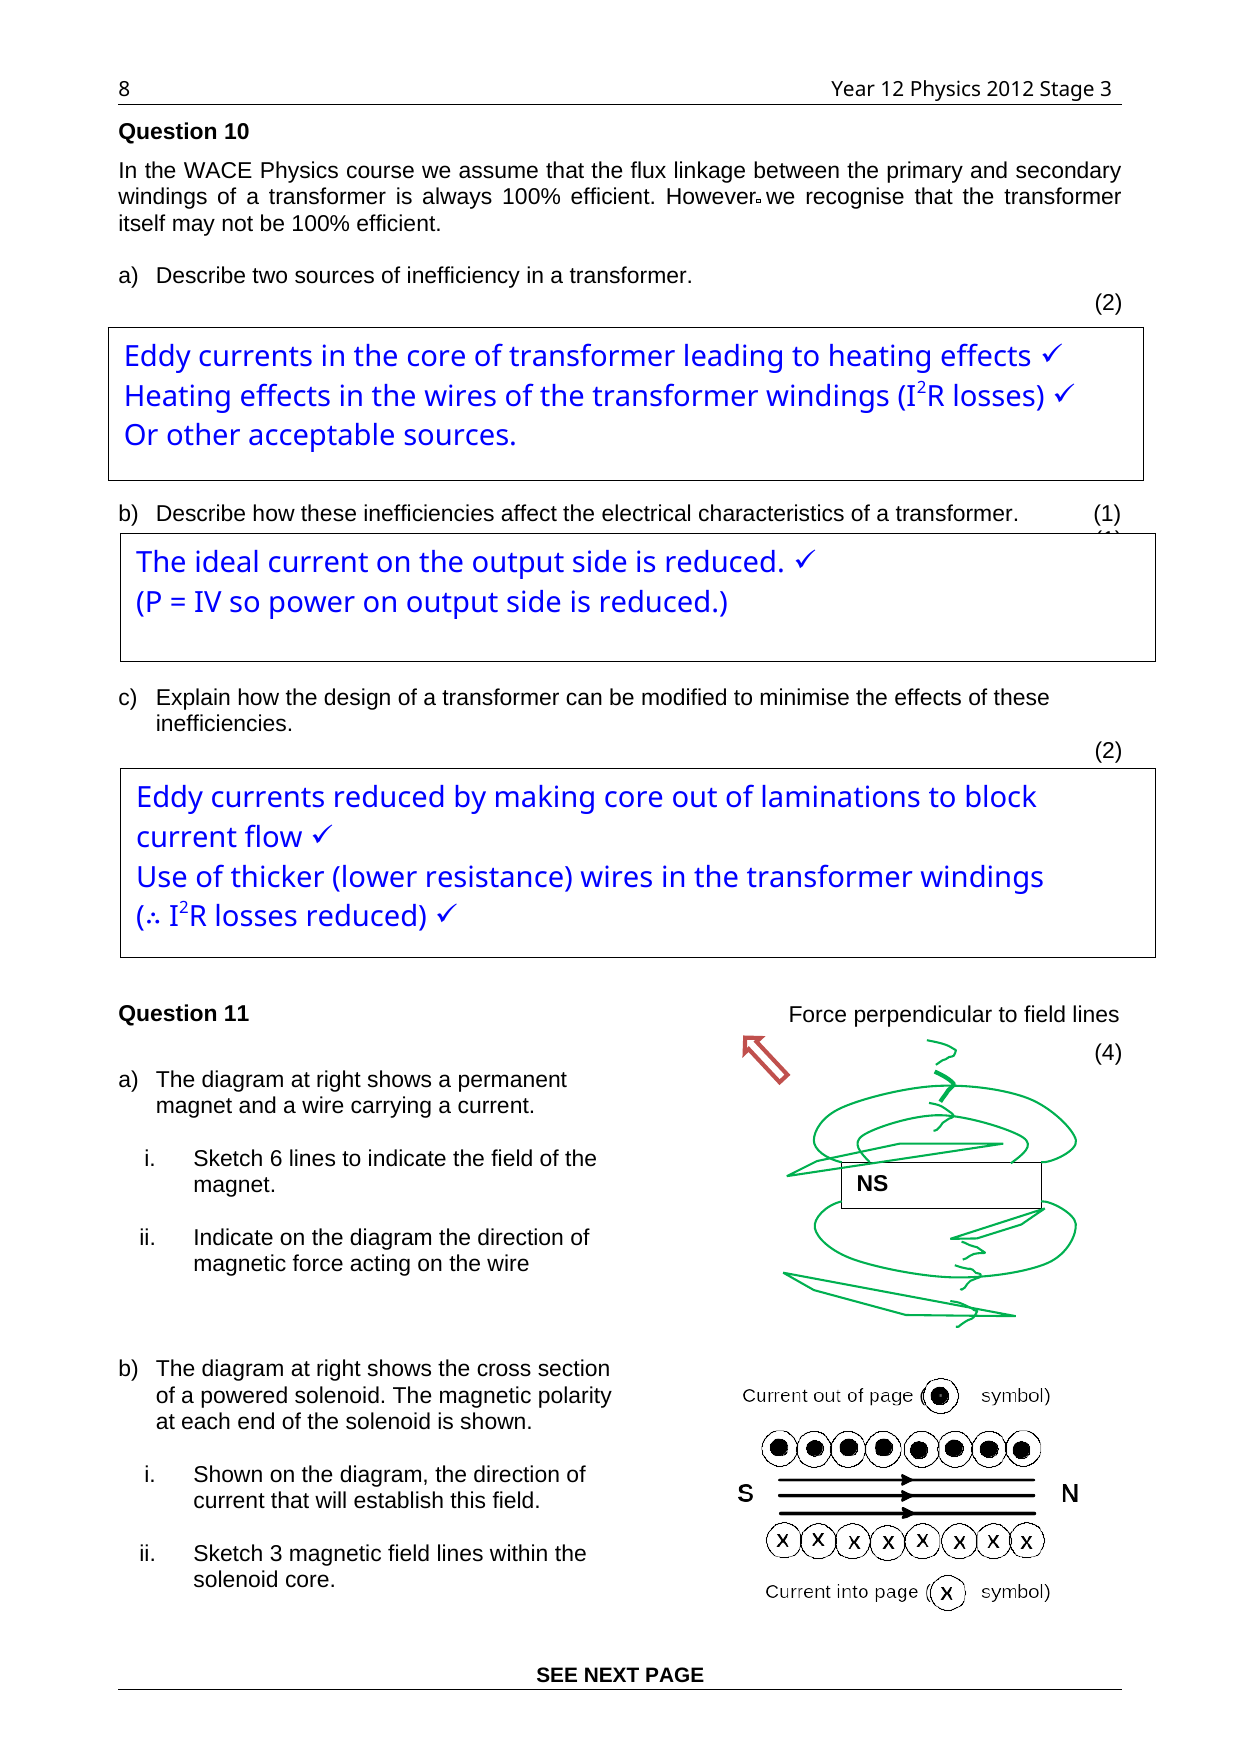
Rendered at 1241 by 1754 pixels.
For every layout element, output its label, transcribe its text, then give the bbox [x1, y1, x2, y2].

text (2) [118, 737, 1122, 763]
text (4) [118, 1039, 1122, 1066]
text (1) [118, 526, 1122, 552]
list Explain how the design of a transformer can be modified to minimise the effects of these inefficiencies. [118, 684, 1122, 737]
text (2) [118, 289, 1122, 315]
list Sketch 6 lines to indicate the field of the magnet. [156, 1144, 650, 1197]
list Indicate on the diagram the direction of magnetic force acting on the wire [156, 1224, 650, 1276]
text In the WACE Physics course we assume that the flux linkage between the primary and secondary windings of a transformer is always 100% efficient. However we recognise that the transformer itself may not be 100% efficient. [118, 157, 1122, 236]
list The diagram at right shows a permanent magnet and a wire carrying a current. [118, 1066, 650, 1118]
list Describe two sources of inefficiency in a transformer. [118, 262, 1122, 289]
text Question 11 [118, 1000, 1122, 1027]
list The diagram at right shows the cross section of a powered solenoid. The magnetic polarity at each end of the solenoid is shown. [118, 1355, 635, 1434]
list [156, 1540, 635, 1593]
text Question 10 [118, 118, 1122, 144]
list Describe how these inefficiencies affect the electrical characteristics of a transformer. (1) [118, 499, 1122, 526]
list Shown on the diagram, the direction of current that will establish this field. [156, 1461, 635, 1513]
